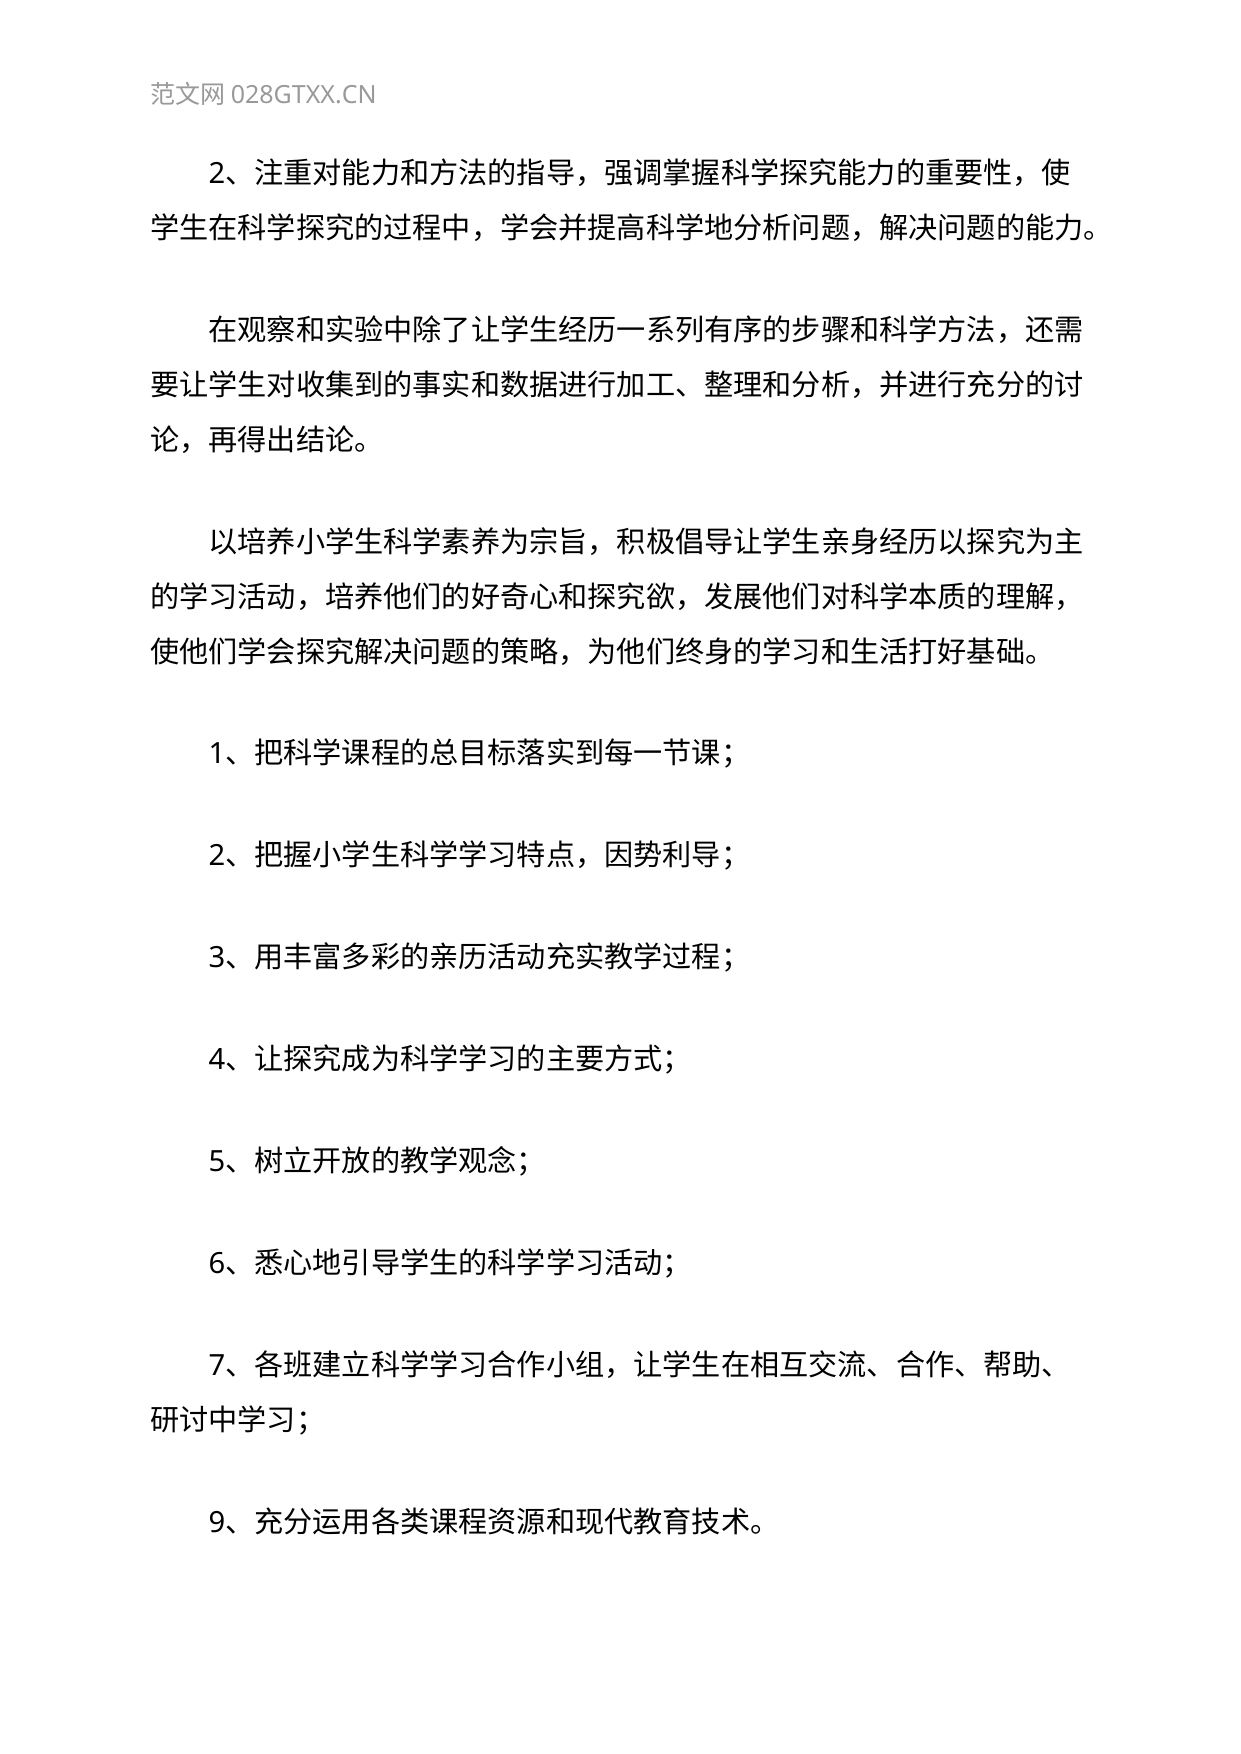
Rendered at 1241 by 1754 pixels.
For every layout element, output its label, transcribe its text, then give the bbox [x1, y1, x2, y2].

text 2、注重对能力和方法的指导，强调掌握科学探究能力的重要性，使学生在科学探究的过程中，学会并提高科学地分析问题，解决问题的能力。 [150, 150, 1090, 247]
text 4、让探究成为科学学习的主要方式； [150, 1036, 1090, 1078]
text 6、悉心地引导学生的科学学习活动； [150, 1240, 1090, 1282]
text 7、各班建立科学学习合作小组，让学生在相互交流、合作、帮助、研讨中学习； [150, 1342, 1090, 1439]
text 5、树立开放的教学观念； [150, 1138, 1090, 1180]
text 9、充分运用各类课程资源和现代教育技术。 [150, 1498, 1090, 1541]
text 2、把握小学生科学学习特点，因势利导； [150, 832, 1090, 874]
text 3、用丰富多彩的亲历活动充实教学过程； [150, 934, 1090, 976]
text 1、把科学课程的总目标落实到每一节课； [150, 730, 1090, 772]
text 在观察和实验中除了让学生经历一系列有序的步骤和科学方法，还需要让学生对收集到的事实和数据进行加工、整理和分析，并进行充分的讨论，再得出结论。 [150, 307, 1090, 459]
text 以培养小学生科学素养为宗旨，积极倡导让学生亲身经历以探究为主的学习活动，培养他们的好奇心和探究欲，发展他们对科学本质的理解，使他们学会探究解决问题的策略，为他们终身的学习和生活打好基础。 [150, 518, 1090, 670]
